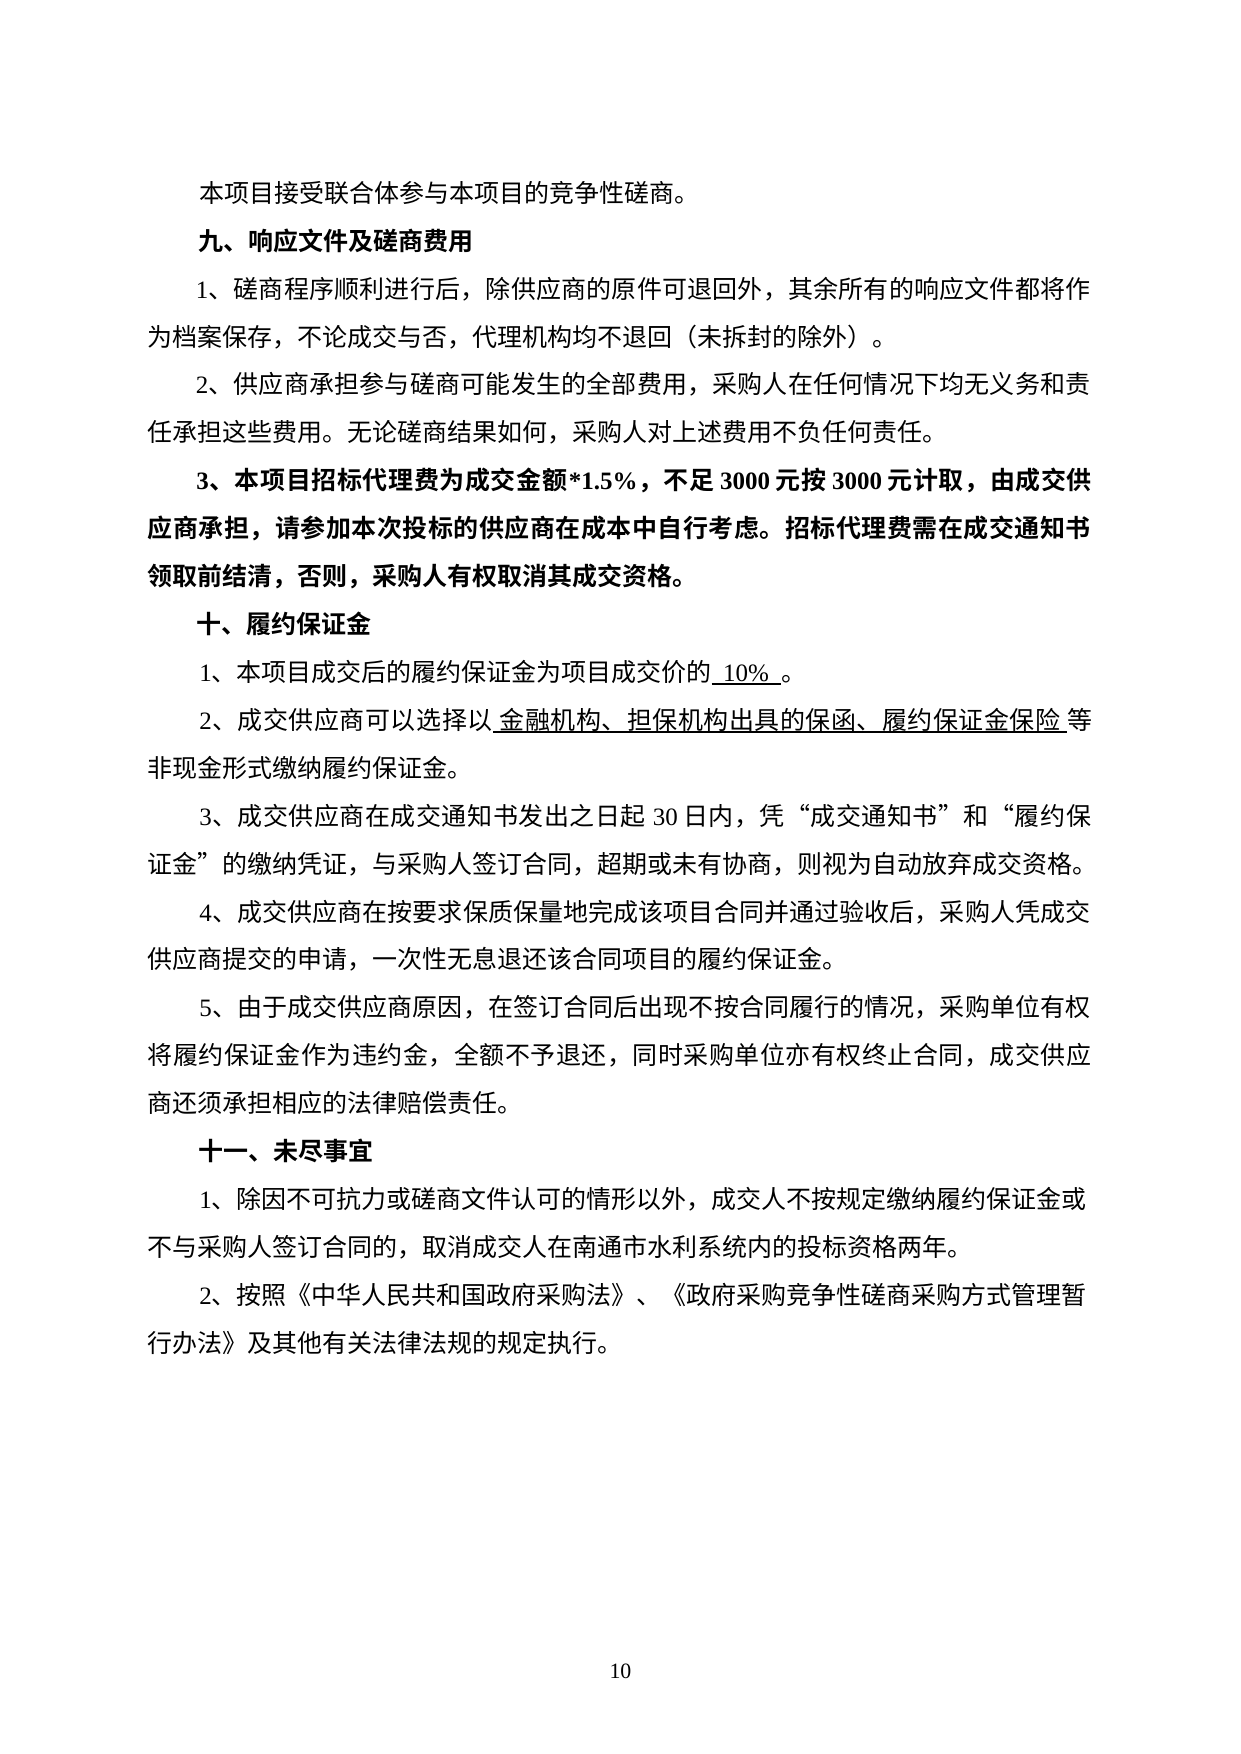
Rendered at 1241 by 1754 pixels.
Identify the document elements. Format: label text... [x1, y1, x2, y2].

text 3、成交供应商在成交通知书发出之日起30日内，凭“成交通知书”和“履约保证金”的缴纳凭证，与采购人签订合同，超期或未有协商，则视为自动放弃成交资格。 [148, 787, 1093, 883]
text 九、响应文件及磋商费用 [148, 212, 1093, 260]
text 3、本项目招标代理费为成交金额*1.5%，不足3000元按3000元计取，由成交供应商承担，请参加本次投标的供应商在成本中自行考虑。招标代理费需在成交通知书领取前结清，否则，采购人有权取消其成交资格。 [148, 451, 1093, 595]
text 本项目接受联合体参与本项目的竞争性磋商。 [148, 164, 1093, 212]
text 1、除因不可抗力或磋商文件认可的情形以外，成交人不按规定缴纳履约保证金或不与采购人签订合同的，取消成交人在南通市水利系统内的投标资格两年。 [148, 1170, 1093, 1266]
text 1、本项目成交后的履约保证金为项目成交价的 10% 。 [148, 643, 1093, 691]
text 十、履约保证金 [148, 595, 1093, 643]
text 2、成交供应商可以选择以 金融机构、担保机构出具的保函、履约保证金保险 等非现金形式缴纳履约保证金。 [148, 691, 1093, 787]
text 4、成交供应商在按要求保质保量地完成该项目合同并通过验收后，采购人凭成交供应商提交的申请，一次性无息退还该合同项目的履约保证金。 [148, 883, 1093, 978]
text 1、磋商程序顺利进行后，除供应商的原件可退回外，其余所有的响应文件都将作为档案保存，不论成交与否，代理机构均不退回（未拆封的除外）。 [148, 260, 1093, 356]
text 十一、未尽事宜 [148, 1122, 1093, 1170]
text 5、由于成交供应商原因，在签订合同后出现不按合同履行的情况，采购单位有权将履约保证金作为违约金，全额不予退还，同时采购单位亦有权终止合同，成交供应商还须承担相应的法律赔偿责任。 [148, 978, 1093, 1122]
text 2、供应商承担参与磋商可能发生的全部费用，采购人在任何情况下均无义务和责任承担这些费用。无论磋商结果如何，采购人对上述费用不负任何责任。 [148, 356, 1093, 451]
text 2、按照《中华人民共和国政府采购法》、《政府采购竞争性磋商采购方式管理暂行办法》及其他有关法律法规的规定执行。 [148, 1266, 1093, 1362]
